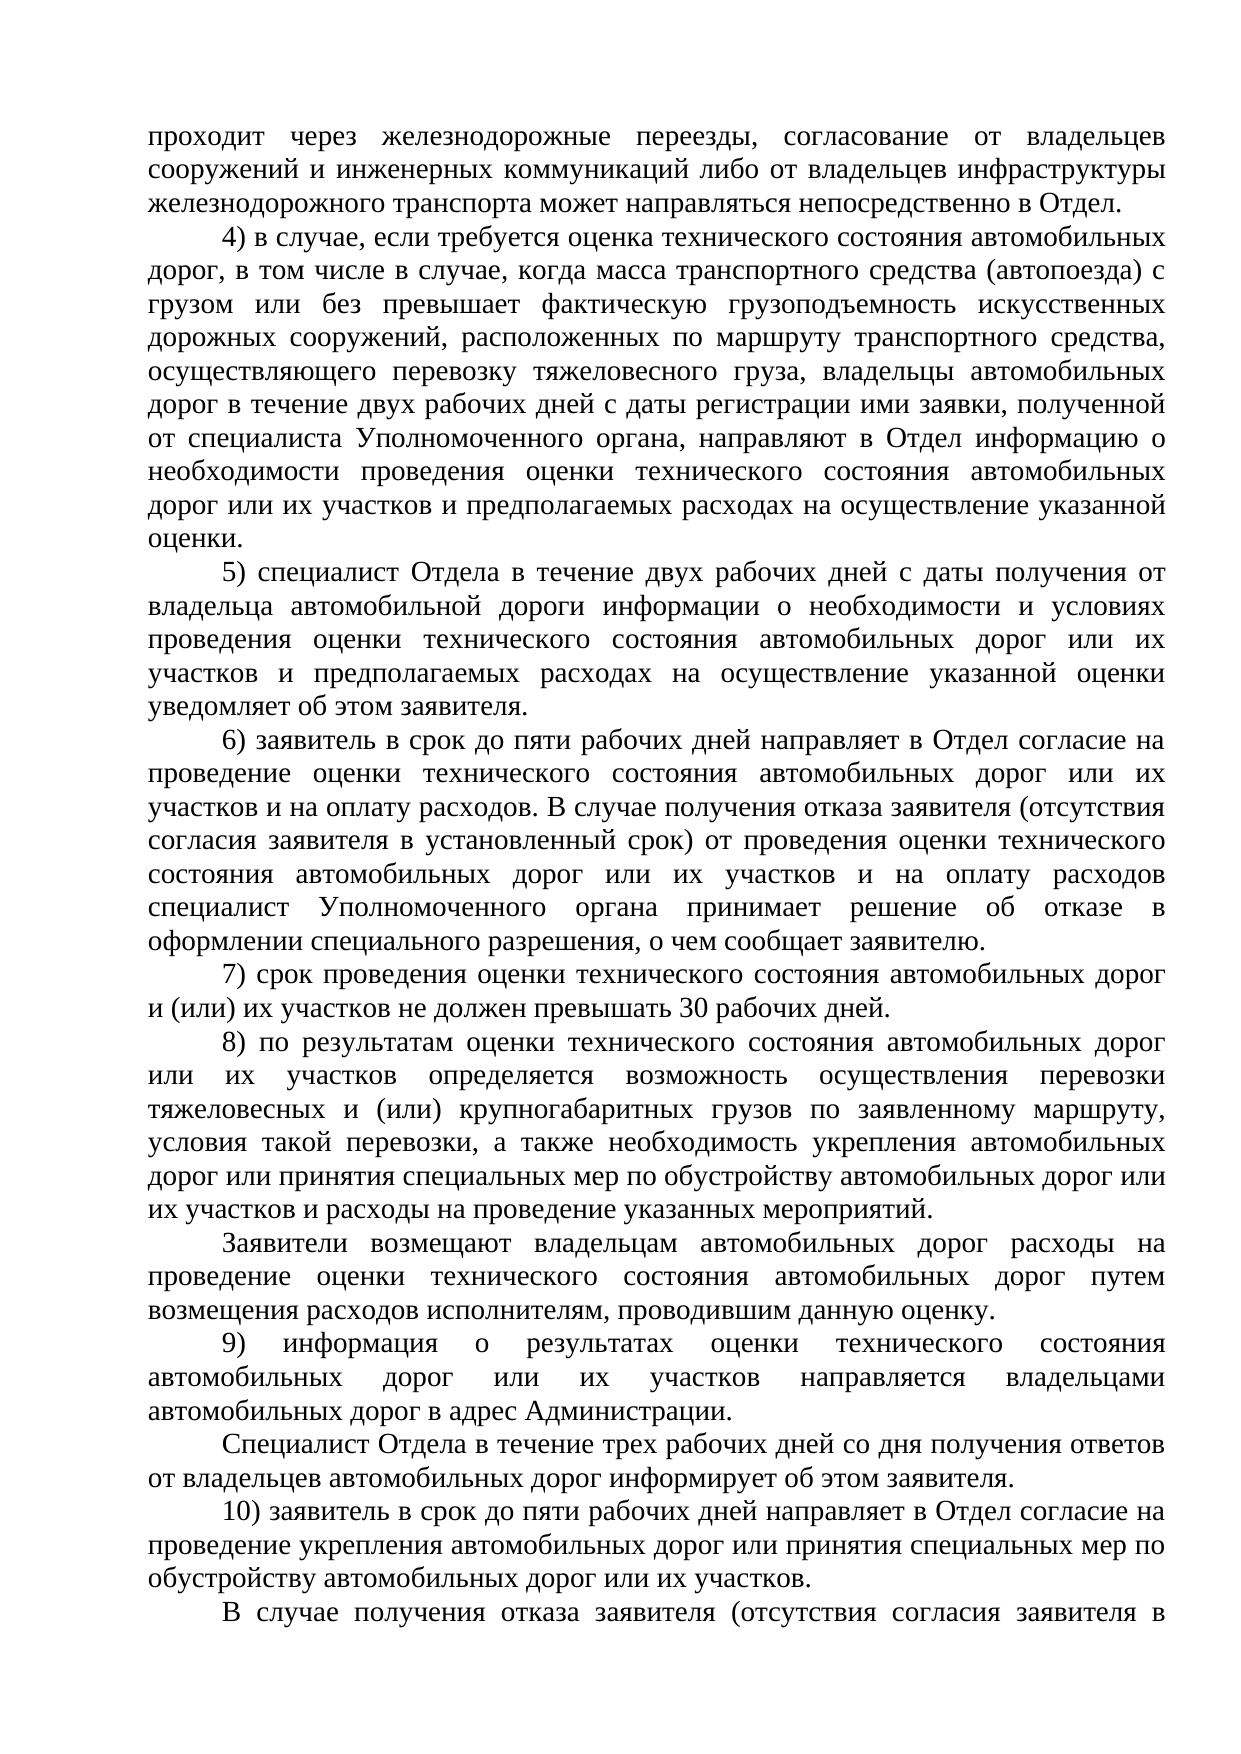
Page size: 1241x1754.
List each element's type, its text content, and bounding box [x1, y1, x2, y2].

text 9) информация о результатах оценки технического состояния автомобильных дорог или их участков направляется владельцами автомобильных дорог в адрес Администрации. [148, 1326, 1167, 1426]
text 7) срок проведения оценки технического состояния автомобильных дорог и (или) их участков не должен превышать 30 рабочих дней. [148, 957, 1167, 1024]
text 5) специалист Отдела в течение двух рабочих дней с даты получения от владельца автомобильной дороги информации о необходимости и условиях проведения оценки технического состояния автомобильных дорог или их участков и предполагаемых расходах на осуществление указанной оценки уведомляет об этом заявителя. [148, 554, 1167, 722]
text 8) по результатам оценки технического состояния автомобильных дорог или их участков определяется возможность осуществления перевозки тяжеловесных и (или) крупногабаритных грузов по заявленному маршруту, условия такой перевозки, а также необходимость укрепления автомобильных дорог или принятия специальных мер по обустройству автомобильных дорог или их участков и расходы на проведение указанных мероприятий. [148, 1024, 1167, 1225]
text Специалист Отдела в течение трех рабочих дней со дня получения ответов от владельцев автомобильных дорог информирует об этом заявителя. [148, 1426, 1167, 1493]
text 6) заявитель в срок до пяти рабочих дней направляет в Отдел согласие на проведение оценки технического состояния автомобильных дорог или их участков и на оплату расходов. В случае получения отказа заявителя (отсутствия согласия заявителя в установленный срок) от проведения оценки технического состояния автомобильных дорог или их участков и на оплату расходов специалист Уполномоченного органа принимает решение об отказе в оформлении специального разрешения, о чем сообщает заявителю. [148, 722, 1167, 957]
text 10) заявитель в срок до пяти рабочих дней направляет в Отдел согласие на проведение укрепления автомобильных дорог или принятия специальных мер по обустройству автомобильных дорог или их участков. [148, 1493, 1167, 1594]
text 4) в случае, если требуется оценка технического состояния автомобильных дорог, в том числе в случае, когда масса транспортного средства (автопоезда) с грузом или без превышает фактическую грузоподъемность искусственных дорожных сооружений, расположенных по маршруту транспортного средства, осуществляющего перевозку тяжеловесного груза, владельцы автомобильных дорог в течение двух рабочих дней с даты регистрации ими заявки, полученной от специалиста Уполномоченного органа, направляют в Отдел информацию о необходимости проведения оценки технического состояния автомобильных дорог или их участков и предполагаемых расходах на осуществление указанной оценки. [148, 219, 1167, 554]
text Заявители возмещают владельцам автомобильных дорог расходы на проведение оценки технического состояния автомобильных дорог путем возмещения расходов исполнителям, проводившим данную оценку. [148, 1225, 1167, 1326]
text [148, 1594, 1167, 1627]
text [148, 118, 1167, 219]
